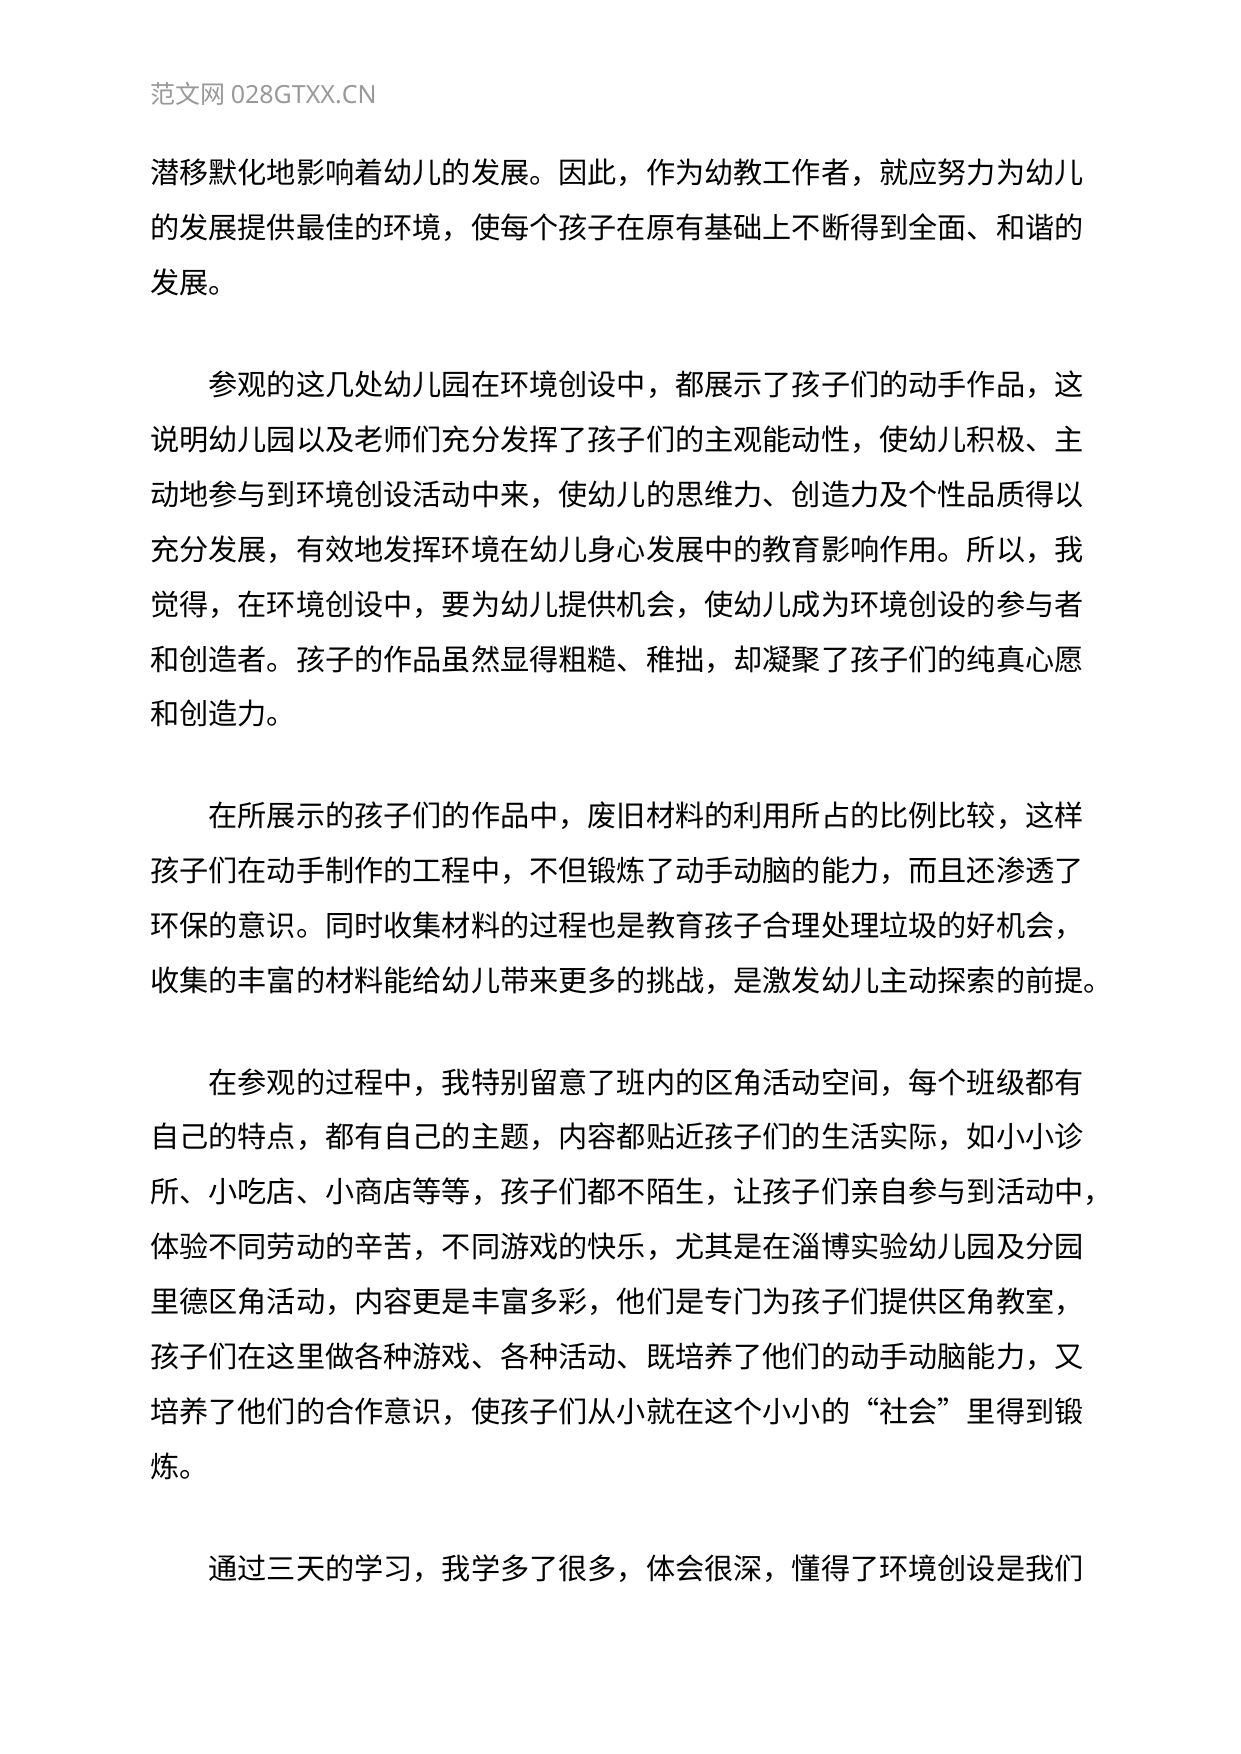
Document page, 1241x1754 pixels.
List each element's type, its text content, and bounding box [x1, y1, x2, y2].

text 在参观的过程中，我特别留意了班内的区角活动空间，每个班级都有自己的特点，都有自己的主题，内容都贴近孩子们的生活实际，如小小诊所、小吃店、小商店等等，孩子们都不陌生，让孩子们亲自参与到活动中，体验不同劳动的辛苦，不同游戏的快乐，尤其是在淄博实验幼儿园及分园里德区角活动，内容更是丰富多彩，他们是专门为孩子们提供区角教室，孩子们在这里做各种游戏、各种活动、既培养了他们的动手动脑能力，又培养了他们的合作意识，使孩子们从小就在这个小小的“社会”里得到锻炼。 [150, 1059, 1090, 1486]
text 参观的这几处幼儿园在环境创设中，都展示了孩子们的动手作品，这说明幼儿园以及老师们充分发挥了孩子们的主观能动性，使幼儿积极、主动地参与到环境创设活动中来，使幼儿的思维力、创造力及个性品质得以充分发展，有效地发挥环境在幼儿身心发展中的教育影响作用。所以，我觉得，在环境创设中，要为幼儿提供机会，使幼儿成为环境创设的参与者和创造者。孩子的作品虽然显得粗糙、稚拙，却凝聚了孩子们的纯真心愿和创造力。 [150, 362, 1090, 733]
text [150, 150, 1090, 302]
text 在所展示的孩子们的作品中，废旧材料的利用所占的比例比较，这样孩子们在动手制作的工程中，不但锻炼了动手动脑的能力，而且还渗透了环保的意识。同时收集材料的过程也是教育孩子合理处理垃圾的好机会，收集的丰富的材料能给幼儿带来更多的挑战，是激发幼儿主动探索的前提。 [150, 793, 1090, 1000]
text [150, 1545, 1090, 1587]
